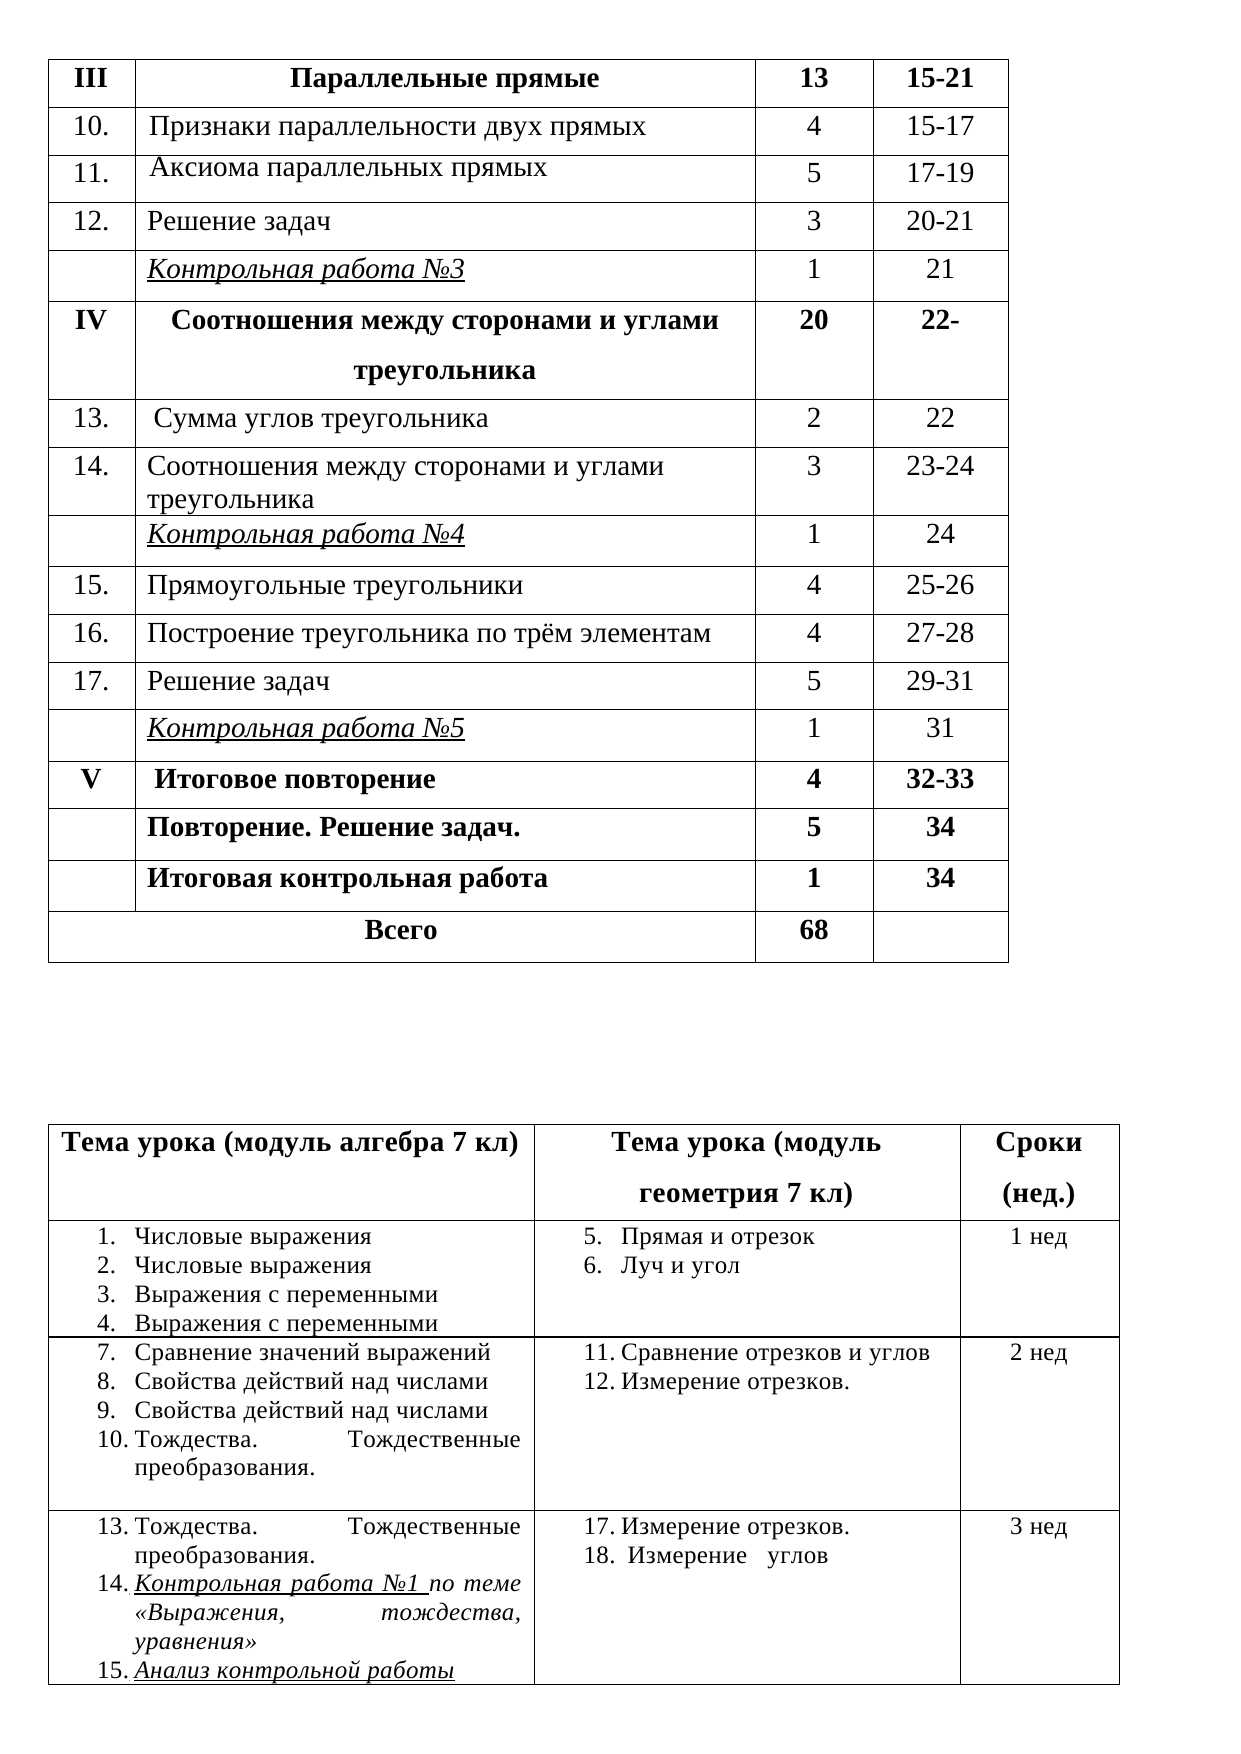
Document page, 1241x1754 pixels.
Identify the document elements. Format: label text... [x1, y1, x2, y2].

table_cell 11. [49, 156, 135, 202]
table_cell 22- [874, 302, 1008, 399]
table_cell 68 [756, 912, 873, 962]
table_cell Итоговая контрольная работа [136, 861, 755, 911]
table_cell 3 [756, 448, 873, 515]
table_cell 15-17 [874, 108, 1008, 154]
table_cell Сравнение отрезков и углов Измерение отрезков. [535, 1338, 960, 1510]
table_cell Контрольная работа №4 [136, 516, 755, 566]
table_cell Решение задач [136, 203, 755, 250]
table_cell Числовые выражения Числовые выражения Выражения с переменными Выражения с переменными [49, 1221, 534, 1336]
table_cell 5 [756, 663, 873, 709]
table_cell Признаки параллельности двух прямых [136, 108, 755, 154]
table_cell 5 [756, 156, 873, 202]
table_cell 4 [756, 567, 873, 614]
table_cell 1 [756, 516, 873, 566]
table_cell 25-26 [874, 567, 1008, 614]
table_cell 27-28 [874, 615, 1008, 662]
table_cell 2 нед [961, 1338, 1119, 1510]
table_cell 1 [756, 861, 873, 911]
table_header Сроки (нед.) [961, 1125, 1119, 1220]
table_cell 1 [756, 251, 873, 301]
table_cell 13 [756, 60, 873, 107]
table_cell 34 [874, 809, 1008, 859]
table_cell 4 [756, 762, 873, 808]
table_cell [535, 1511, 960, 1683]
table_cell Прямая и отрезок Луч и угол [535, 1221, 960, 1336]
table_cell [49, 1511, 534, 1683]
table_cell Прямоугольные треугольники [136, 567, 755, 614]
table_cell Построение треугольника по трём элементам [136, 615, 755, 662]
table_cell III [49, 60, 135, 107]
table_cell Аксиома параллельных прямых [136, 156, 755, 202]
table_cell Контрольная работа №3 [136, 251, 755, 301]
table_cell 17. [49, 663, 135, 709]
table_cell Сравнение значений выражений Свойства действий над числами Свойства действий над числами Тождества. Тождественные преобразования. [49, 1338, 534, 1510]
table_cell 3 нед [961, 1511, 1119, 1683]
table_cell IV [49, 302, 135, 399]
table_cell [49, 861, 135, 911]
table_cell 15. [49, 567, 135, 614]
table_cell 4 [756, 615, 873, 662]
table_cell [49, 809, 135, 859]
table_cell [874, 912, 1008, 962]
table_cell 34 [874, 861, 1008, 911]
table_cell 2 [756, 400, 873, 447]
table_cell 20 [756, 302, 873, 399]
table_cell [49, 516, 135, 566]
table_cell 17-19 [874, 156, 1008, 202]
table_header Тема урока (модуль геометрия 7 кл) [535, 1125, 960, 1220]
table_cell 3 [756, 203, 873, 250]
table_cell Соотношения между сторонами и углами треугольника [136, 302, 755, 399]
table_cell 1 нед [961, 1221, 1119, 1336]
table_cell [49, 710, 135, 761]
table_cell Сумма углов треугольника [136, 400, 755, 447]
table_cell 16. [49, 615, 135, 662]
table_cell 5 [756, 809, 873, 859]
table_cell 29-31 [874, 663, 1008, 709]
table_header Тема урока (модуль алгебра 7 кл) [49, 1125, 534, 1220]
table_cell 31 [874, 710, 1008, 761]
table_cell Всего [49, 912, 755, 962]
table_cell 12. [49, 203, 135, 250]
table_cell 21 [874, 251, 1008, 301]
table_cell Итоговое повторение [136, 762, 755, 808]
table_cell Контрольная работа №5 [136, 710, 755, 761]
table_cell 15-21 [874, 60, 1008, 107]
table_cell 4 [756, 108, 873, 154]
table_cell [49, 251, 135, 301]
table_cell 1 [756, 710, 873, 761]
table_cell 22 [874, 400, 1008, 447]
table_cell 32-33 [874, 762, 1008, 808]
table_cell 10. [49, 108, 135, 154]
table_cell 13. [49, 400, 135, 447]
table_cell 24 [874, 516, 1008, 566]
table_cell 23-24 [874, 448, 1008, 515]
table_cell 20-21 [874, 203, 1008, 250]
table_cell V [49, 762, 135, 808]
table_cell Соотношения между сторонами и углами треугольника [136, 448, 755, 515]
table_cell Повторение. Решение задач. [136, 809, 755, 859]
table_cell Решение задач [136, 663, 755, 709]
table_cell 14. [49, 448, 135, 515]
table_cell Параллельные прямые [136, 60, 755, 107]
